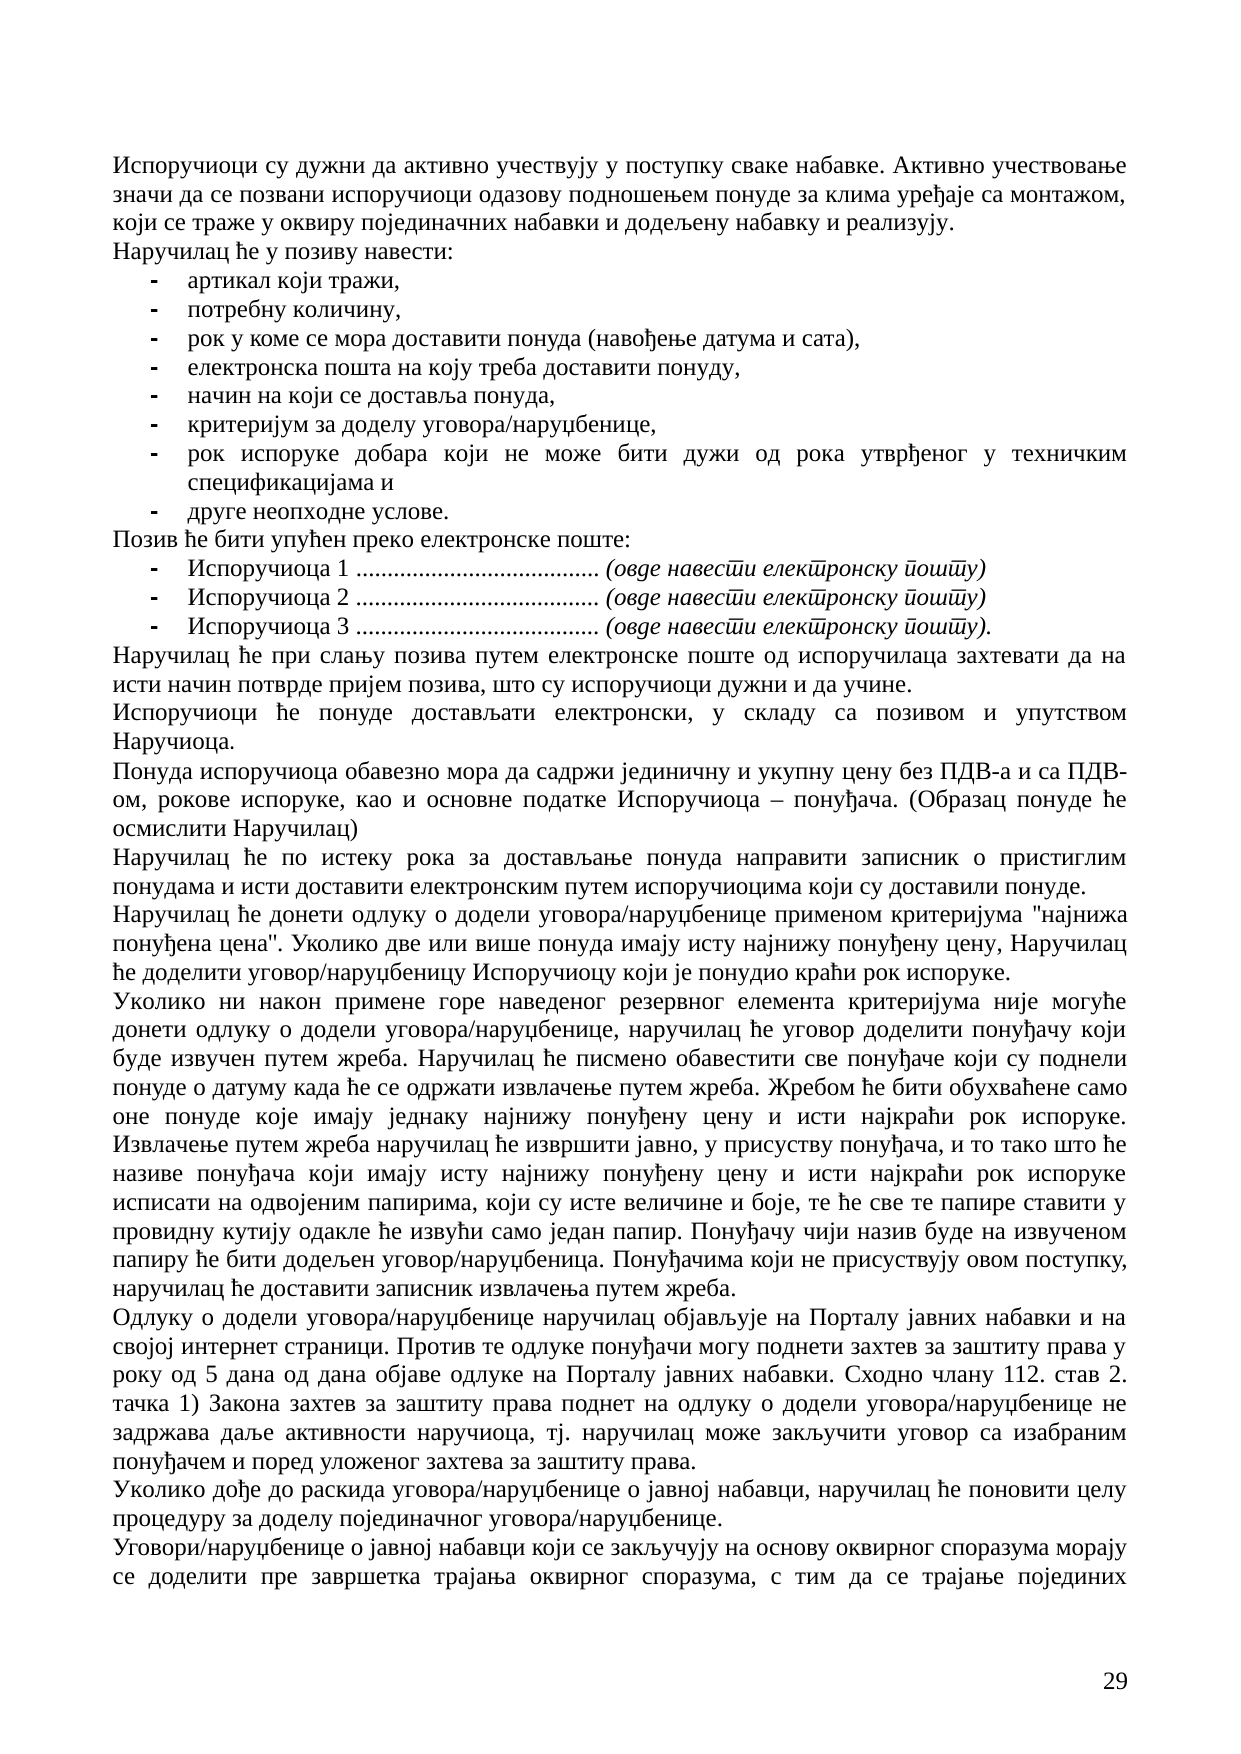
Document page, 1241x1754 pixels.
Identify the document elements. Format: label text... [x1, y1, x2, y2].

list рок испоруке добара који не може бити дужи од рока утврђеног у техничким спецификацијама и [150, 438, 1128, 496]
list Испоручиоца 2 ....................................... (овде навести електронску пошту) [150, 582, 1128, 611]
text Одлуку о додели уговора/наруџбенице наручилац објављује на Порталу јавних набавки и на својој интернет страници. Против те одлуке понуђачи могу поднети захтев за заштиту права у року од 5 дана од дана објаве одлуке на Порталу јавних набавки. Сходно члану 112. став 2. тачка 1) Закона захтев за заштиту права поднет на одлуку о додели уговора/наруџбенице не задржава даље активности наручиоца, тј. наручилац може закључити уговор са изабраним понуђачем и поред уложеног захтева за заштиту права. [112, 1302, 1128, 1474]
text Уколико дође до раскида уговора/наруџбенице о јавној набавци, наручилац ће поновити целу процедуру за доделу појединачног уговора/наруџбенице. [112, 1474, 1128, 1532]
list начин на који се доставља понуда, [150, 380, 1128, 409]
list потребну количину, [150, 294, 1128, 323]
list рок у коме се мора доставити понуда (навођење датума и сата), [150, 323, 1128, 352]
text Наручилац ће у позиву навести: [112, 236, 1128, 265]
list електронска пошта на коју треба доставити понуду, [150, 352, 1128, 380]
list Испоручиоца 1 ....................................... (овде навести електронску пошту) [150, 553, 1128, 582]
text Наручилац ће при слању позива путем електронске поште од испоручилаца захтевати да на исти начин потврде пријем позива, што су испоручиоци дужни и да учине. [112, 640, 1128, 697]
text Наручилац ће донети одлуку о додели уговора/наруџбенице применом критеријума ''најнижа понуђена цена''. Уколико две или више понуда имају исту најнижу понуђену цену, Наручилац ће доделити уговор/наруџбеницу Испоручиоцу који је понудио краћи рок испоруке. [112, 899, 1128, 986]
text Понуда испоручиоца обавезно мора да садржи јединичну и укупну цену без ПДВ-а и са ПДВ-ом, рокове испоруке, као и основне податке Испоручиоца – понуђача. (Образац понуде ће осмислити Наручилац) [112, 756, 1128, 842]
text Наручилац ће по истеку рока за достављање понуда направити записник о пристиглим понудама и исти доставити електронским путем испоручиоцима који су доставили понуде. [112, 842, 1128, 899]
text Испоручиоци су дужни да активно учествују у поступку сваке набавке. Активно учествовање значи да се позвани испоручиоци одазову подношењем понуде за клима уређаје са монтажом, који се траже у оквиру појединачних набавки и додељену набавку и реализују. [112, 150, 1128, 236]
list критеријум за доделу уговора/наруџбенице, [150, 409, 1128, 438]
text Позив ће бити упућен преко електронске поште: [112, 524, 1128, 553]
list друге неопходне услове. [150, 496, 1128, 524]
text Уколико ни након примене горе наведеног резервног елемента критеријума није могуће донети одлуку о додели уговора/наруџбенице, наручилац ће уговор доделити понуђачу који буде извучен путем жреба. Наручилац ће писмено обавестити све понуђаче који су поднели понуде о датуму када ће се одржати извлачење путем жреба. Жребом ће бити обухваћене само оне понуде које имају једнаку најнижу понуђену цену и исти најкраћи рок испоруке. Извлачење путем жреба наручилац ће извршити јавно, у присуству понуђача, и то тако што ће називе понуђача који имају исту најнижу понуђену цену и исти најкраћи рок испоруке исписати на одвојеним папирима, који су исте величине и боје, те ће све те папире ставити у провидну кутију одакле ће извући само један папир. Понуђачу чији назив буде на извученом папиру ће бити додељен уговор/наруџбеница. Понуђачима који не присуствују овом поступку, наручилац ће доставити записник извлачења путем жреба. [112, 986, 1128, 1302]
list артикал који тражи, [150, 265, 1128, 294]
list Испоручиоца 3 ....................................... (овде навести електронску пошту). [150, 611, 1128, 640]
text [112, 1532, 1128, 1589]
text Испоручиоци ће понуде достављати електронски, у складу са позивом и упутством Наручиоца. [112, 697, 1128, 756]
